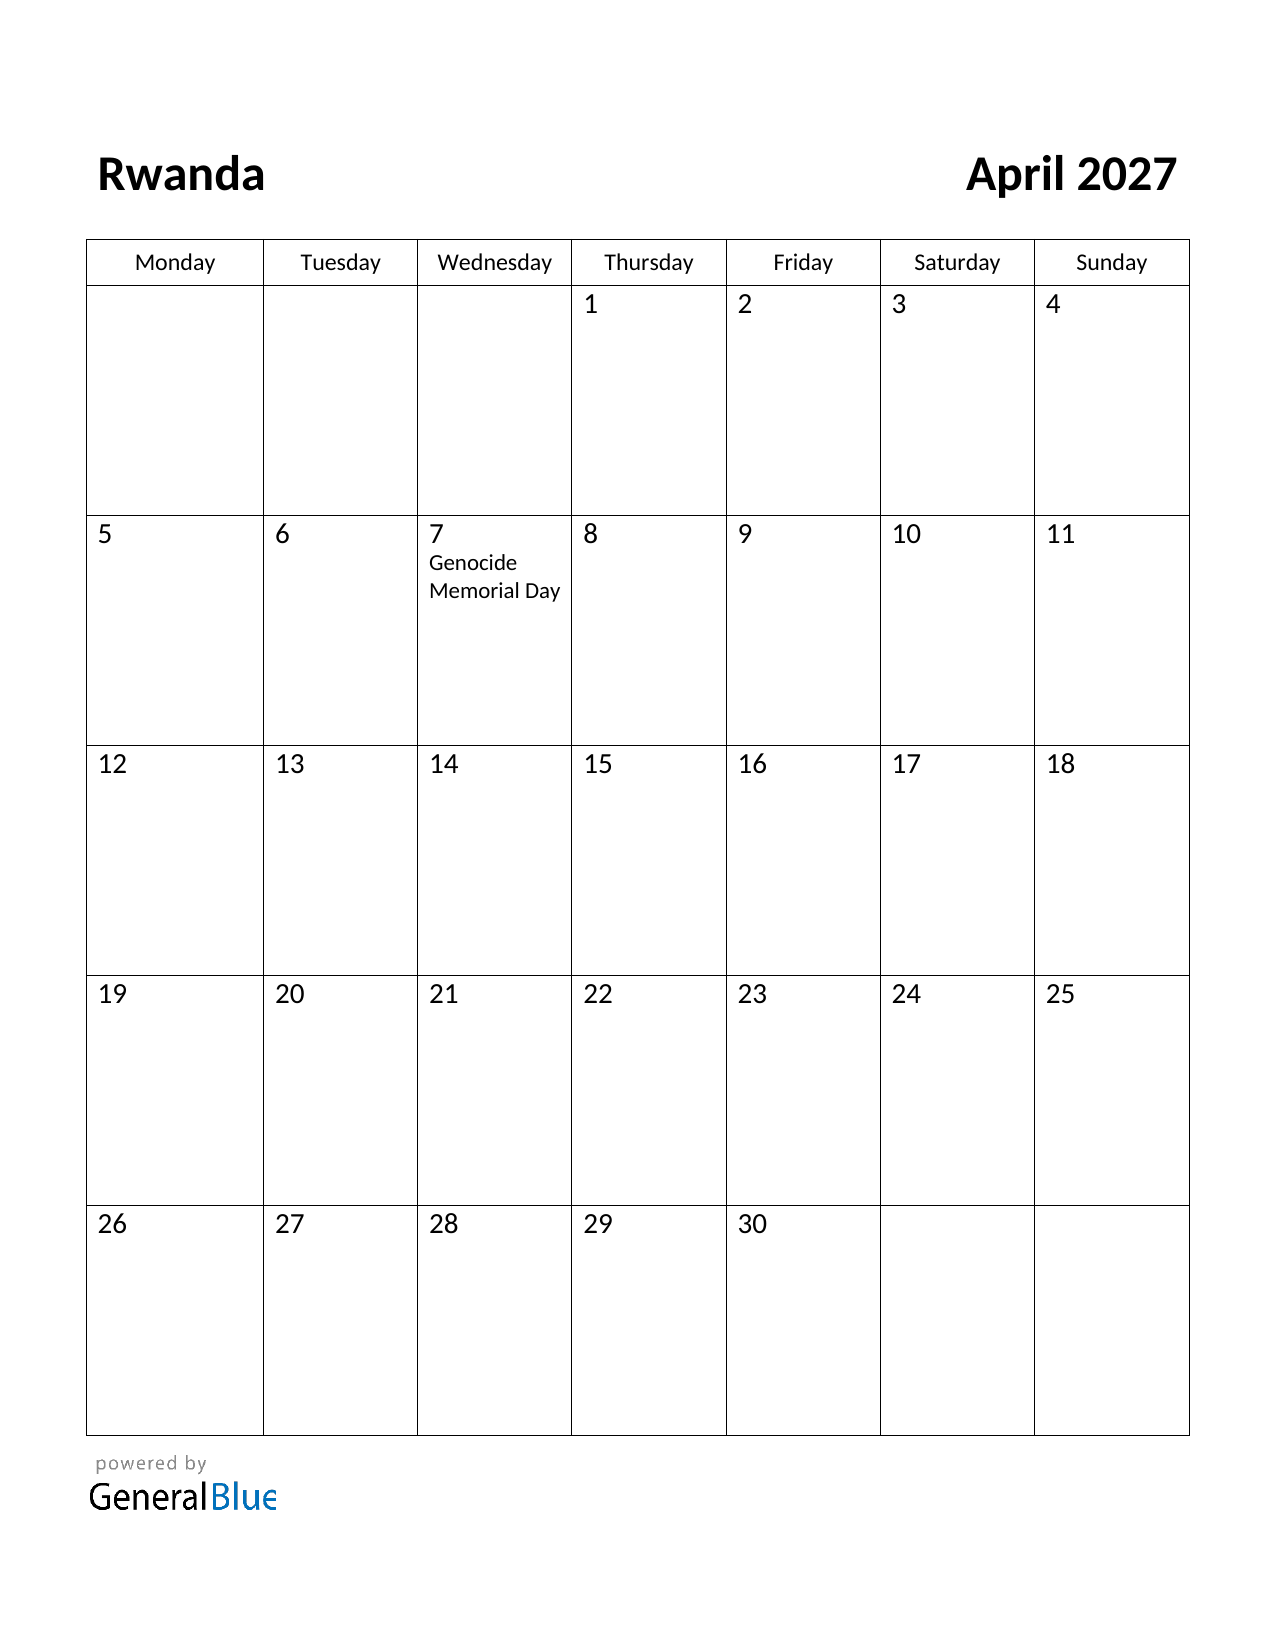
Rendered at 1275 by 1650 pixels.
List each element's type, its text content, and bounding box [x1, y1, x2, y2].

table_cell [87, 1238, 263, 1434]
table_cell [572, 1238, 726, 1434]
table_cell 7 [418, 516, 571, 548]
table_cell [727, 778, 880, 974]
table_cell 21 [418, 976, 571, 1008]
table_cell 18 [1035, 746, 1189, 778]
table_cell 24 [881, 976, 1034, 1008]
table_cell Thursday [572, 240, 726, 284]
table_cell 11 [1035, 516, 1189, 548]
table_cell [1035, 1238, 1189, 1434]
table_cell 13 [264, 746, 417, 778]
table_cell [727, 318, 880, 514]
table_cell [86, 1436, 1189, 1534]
table_cell 14 [418, 746, 571, 778]
table_cell 12 [87, 746, 263, 778]
table_cell [1035, 548, 1189, 744]
table_cell Friday [727, 240, 880, 284]
table_cell 9 [727, 516, 880, 548]
table_cell [264, 548, 417, 744]
table_cell [264, 286, 417, 318]
table_cell [727, 1008, 880, 1204]
table_cell [881, 778, 1034, 974]
table_cell 26 [87, 1206, 263, 1238]
table_cell Saturday [881, 240, 1034, 284]
table_cell 23 [727, 976, 880, 1008]
table_cell [1035, 778, 1189, 974]
table_cell [87, 1008, 263, 1204]
table_cell [87, 548, 263, 744]
table_cell [264, 778, 417, 974]
table_cell 8 [572, 516, 726, 548]
table_cell 27 [264, 1206, 417, 1238]
table_cell [418, 1238, 571, 1434]
table_cell 20 [264, 976, 417, 1008]
table_cell [727, 548, 880, 744]
table_header April 2027 [572, 105, 1189, 239]
table_cell [264, 1008, 417, 1204]
table_cell [572, 318, 726, 514]
table_cell 25 [1035, 976, 1189, 1008]
table_cell [418, 286, 571, 318]
table_cell [1035, 318, 1189, 514]
table_cell [264, 318, 417, 514]
table_cell [881, 1008, 1034, 1204]
table_cell [264, 1238, 417, 1434]
table_cell [418, 778, 571, 974]
table_cell [418, 318, 571, 514]
table_cell 4 [1035, 286, 1189, 318]
table_cell Tuesday [264, 240, 417, 284]
table_cell [727, 1238, 880, 1434]
table_cell [881, 318, 1034, 514]
table_cell [881, 1206, 1034, 1238]
table_cell 3 [881, 286, 1034, 318]
table_cell 19 [87, 976, 263, 1008]
table_cell 10 [881, 516, 1034, 548]
table_header Rwanda [86, 105, 572, 239]
table_cell [572, 548, 726, 744]
table_cell 22 [572, 976, 726, 1008]
picture [88, 1452, 276, 1515]
table_cell [418, 1008, 571, 1204]
table_cell 28 [418, 1206, 571, 1238]
table_cell 17 [881, 746, 1034, 778]
table_cell [572, 1008, 726, 1204]
table_cell Sunday [1035, 240, 1189, 284]
table_cell [881, 1238, 1034, 1434]
table_cell 1 [572, 286, 726, 318]
table_cell [87, 778, 263, 974]
table_cell 15 [572, 746, 726, 778]
table_cell 29 [572, 1206, 726, 1238]
table_cell [87, 318, 263, 514]
table_cell 6 [264, 516, 417, 548]
table_cell Wednesday [418, 240, 571, 284]
table_cell 30 [727, 1206, 880, 1238]
table_cell [87, 286, 263, 318]
table_cell [572, 778, 726, 974]
table_cell 2 [727, 286, 880, 318]
table_cell [1035, 1206, 1189, 1238]
table_cell [881, 548, 1034, 744]
table_cell 5 [87, 516, 263, 548]
table_cell Monday [87, 240, 263, 284]
table_cell [1035, 1008, 1189, 1204]
table_cell 16 [727, 746, 880, 778]
table_cell Genocide Memorial Day [418, 548, 571, 744]
